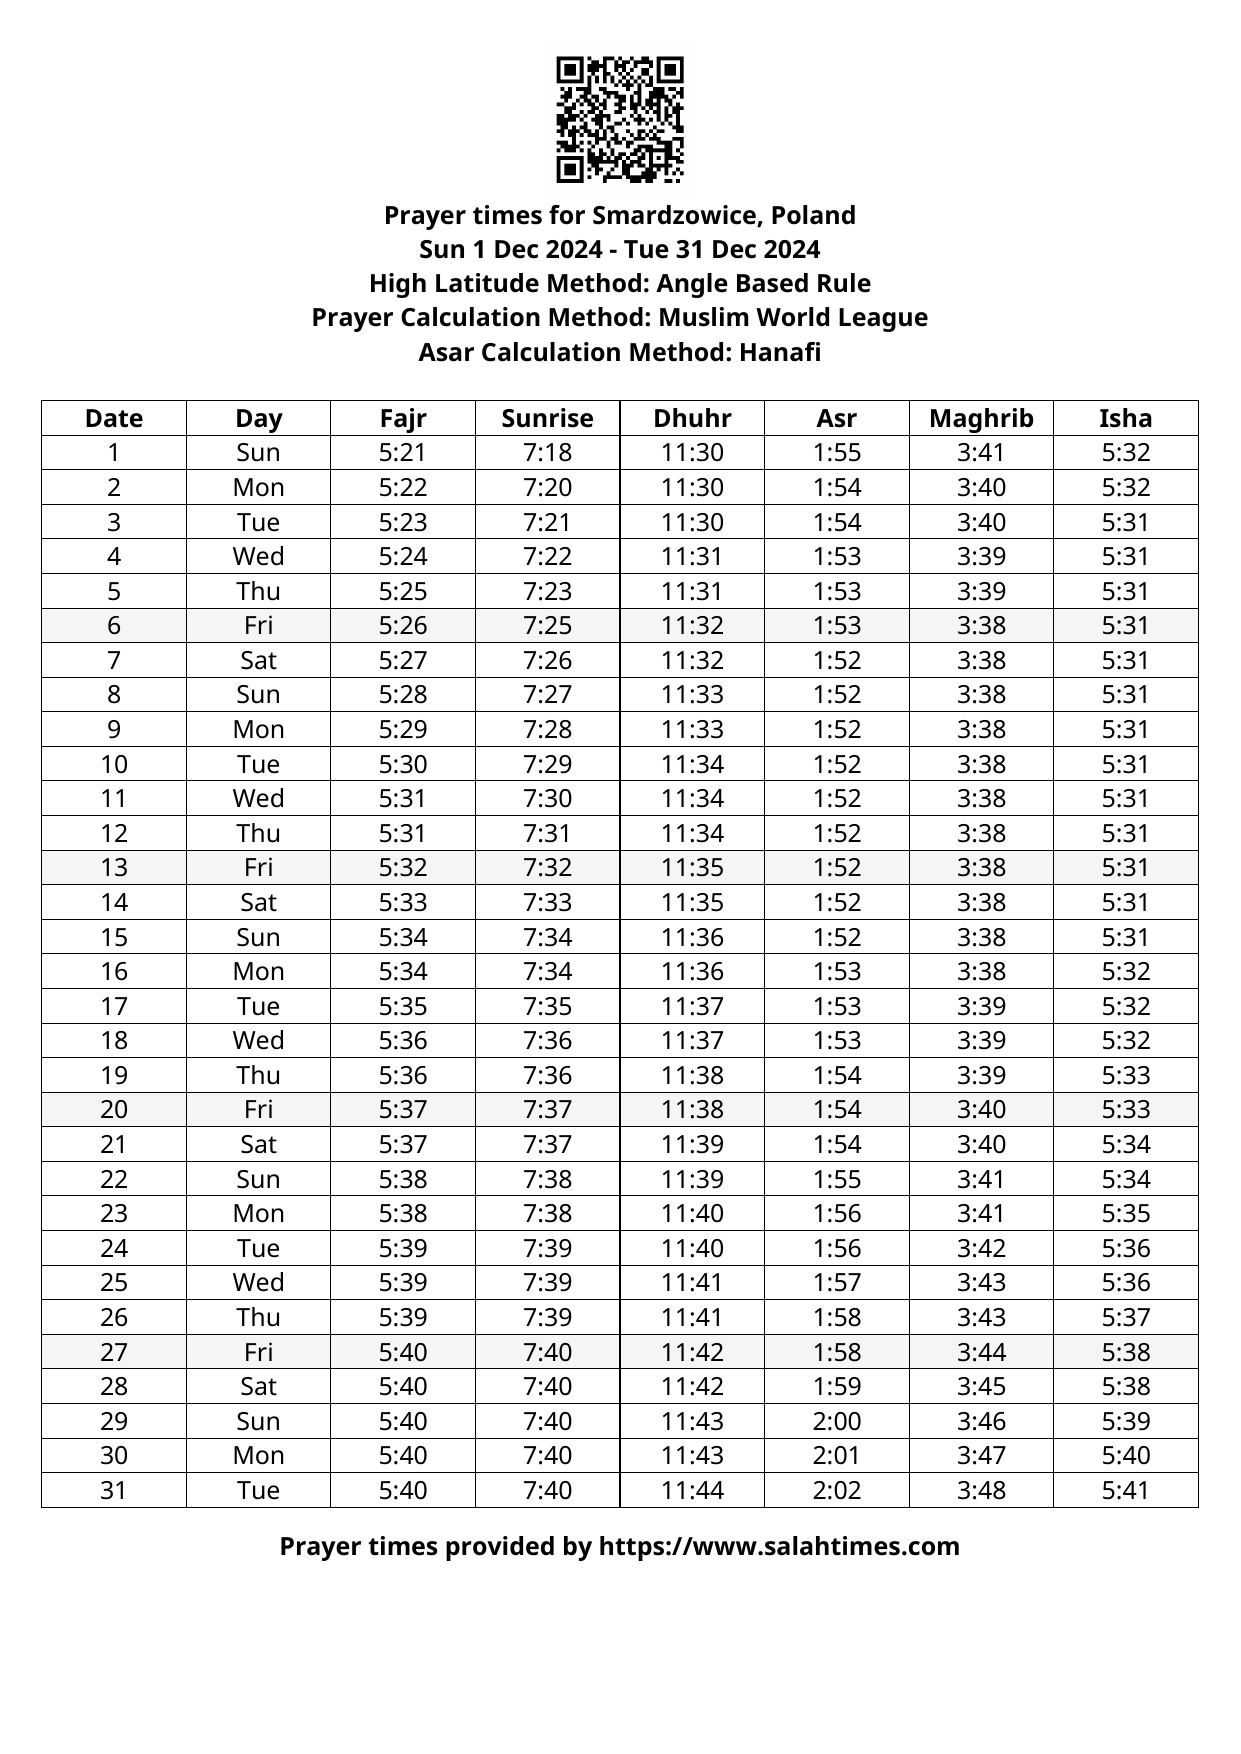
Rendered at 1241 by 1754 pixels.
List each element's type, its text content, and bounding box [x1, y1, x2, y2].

table_cell 5:40 [331, 1369, 475, 1403]
table_cell 5:33 [1054, 1093, 1198, 1126]
table_cell 1:56 [765, 1231, 909, 1264]
table_cell Tue [187, 1473, 330, 1507]
table_cell 5:33 [1054, 1058, 1198, 1092]
table_cell 1:58 [765, 1335, 909, 1368]
table_cell 3:40 [910, 505, 1053, 538]
table_cell 5:32 [1054, 954, 1198, 988]
table_cell 11:44 [621, 1473, 764, 1507]
table_cell Mon [187, 1196, 330, 1230]
table_cell Fri [187, 851, 330, 884]
table_cell 7:18 [476, 436, 619, 469]
table_cell Thu [187, 1300, 330, 1334]
table_cell 3:38 [910, 920, 1053, 953]
table_cell Sat [187, 643, 330, 677]
table_header Sunrise [476, 401, 619, 434]
table_cell 11:35 [621, 885, 764, 919]
table_cell 7:21 [476, 505, 619, 538]
table_cell 11:35 [621, 851, 764, 884]
table_cell Sun [187, 920, 330, 953]
table_cell 24 [42, 1231, 186, 1264]
table_cell 7:40 [476, 1335, 619, 1368]
table_cell 11:36 [621, 920, 764, 953]
table_cell 3:43 [910, 1300, 1053, 1334]
table_cell 7:23 [476, 574, 619, 607]
table_cell 5:38 [1054, 1369, 1198, 1403]
table_cell 22 [42, 1162, 186, 1195]
table_cell 11:43 [621, 1404, 764, 1437]
table_cell 14 [42, 885, 186, 919]
table_cell 5:31 [1054, 920, 1198, 953]
table_cell 5:23 [331, 505, 475, 538]
table_cell 5:37 [331, 1127, 475, 1161]
table_cell 5:38 [331, 1162, 475, 1195]
table_cell 3:38 [910, 747, 1053, 780]
table_cell Thu [187, 1058, 330, 1092]
table_cell 7 [42, 643, 186, 677]
table_cell 5:40 [331, 1404, 475, 1437]
text High Latitude Method: Angle Based Rule [42, 266, 1198, 300]
table_cell 5:28 [331, 678, 475, 711]
table_cell 5:31 [1054, 851, 1198, 884]
table_cell Wed [187, 539, 330, 573]
table_cell 5:22 [331, 470, 475, 504]
table_cell 11:34 [621, 747, 764, 780]
table_cell 7:28 [476, 712, 619, 746]
table_cell 5:39 [331, 1266, 475, 1299]
table_cell 5:32 [1054, 470, 1198, 504]
table_cell Mon [187, 470, 330, 504]
table_cell 1:55 [765, 1162, 909, 1195]
table_cell 5:31 [331, 781, 475, 815]
table_cell 7:39 [476, 1300, 619, 1334]
table_cell 1:58 [765, 1300, 909, 1334]
table_cell 3:38 [910, 954, 1053, 988]
table_cell 1:53 [765, 954, 909, 988]
table_cell 3:41 [910, 1162, 1053, 1195]
table_cell 5:31 [1054, 609, 1198, 642]
table_cell 5:37 [1054, 1300, 1198, 1334]
table_cell 11:30 [621, 436, 764, 469]
table_cell 5:36 [1054, 1266, 1198, 1299]
table_cell 5:29 [331, 712, 475, 746]
table_cell 5:32 [1054, 989, 1198, 1022]
table_cell 7:40 [476, 1404, 619, 1437]
table_cell 2 [42, 470, 186, 504]
table_cell 11:41 [621, 1300, 764, 1334]
table_cell 11:31 [621, 574, 764, 607]
table_cell 7:34 [476, 920, 619, 953]
table_cell 5:31 [1054, 816, 1198, 849]
table_cell 7:40 [476, 1473, 619, 1507]
table_cell 5:39 [331, 1231, 475, 1264]
table_cell 2:00 [765, 1404, 909, 1437]
table_cell 9 [42, 712, 186, 746]
table_cell Mon [187, 954, 330, 988]
table_cell Tue [187, 989, 330, 1022]
table_cell 7:37 [476, 1093, 619, 1126]
table_cell 5:34 [1054, 1162, 1198, 1195]
table_cell 11:36 [621, 954, 764, 988]
table_cell Tue [187, 747, 330, 780]
table_cell 7:33 [476, 885, 619, 919]
table_cell 3:38 [910, 781, 1053, 815]
table_cell 3:43 [910, 1266, 1053, 1299]
table_cell 6 [42, 609, 186, 642]
table_cell Fri [187, 1093, 330, 1126]
table_cell 5:32 [331, 851, 475, 884]
table_cell 10 [42, 747, 186, 780]
table_cell 5:34 [331, 920, 475, 953]
table_cell 11:37 [621, 989, 764, 1022]
table_header Asr [765, 401, 909, 434]
table_header Date [42, 401, 186, 434]
table_cell 1:54 [765, 1093, 909, 1126]
table_cell 7:26 [476, 643, 619, 677]
table_cell 19 [42, 1058, 186, 1092]
table_cell 11 [42, 781, 186, 815]
table_cell 7:39 [476, 1266, 619, 1299]
table_cell 11:30 [621, 505, 764, 538]
table_cell Fri [187, 609, 330, 642]
table_cell 1:54 [765, 505, 909, 538]
table_cell 3:39 [910, 1058, 1053, 1092]
table_cell 7:40 [476, 1439, 619, 1472]
table_cell 3:38 [910, 609, 1053, 642]
table_header Dhuhr [621, 401, 764, 434]
table_cell 1:52 [765, 816, 909, 849]
table_cell 3:38 [910, 643, 1053, 677]
table_cell 16 [42, 954, 186, 988]
table_cell Wed [187, 1024, 330, 1057]
table_cell 1:53 [765, 574, 909, 607]
table_cell 11:42 [621, 1369, 764, 1403]
table_cell 28 [42, 1369, 186, 1403]
table_cell 11:38 [621, 1093, 764, 1126]
table_cell 7:34 [476, 954, 619, 988]
table_cell 1:52 [765, 643, 909, 677]
table_cell 5:39 [331, 1300, 475, 1334]
table_cell Sat [187, 1127, 330, 1161]
table_cell 1:54 [765, 1058, 909, 1092]
table_cell Tue [187, 505, 330, 538]
table_cell 5:40 [331, 1473, 475, 1507]
table_cell 5:33 [331, 885, 475, 919]
table_cell 21 [42, 1127, 186, 1161]
text Prayer Calculation Method: Muslim World League [42, 300, 1198, 334]
table_cell 5:36 [331, 1024, 475, 1057]
table_cell 7:39 [476, 1231, 619, 1264]
picture [542, 41, 699, 198]
table_cell 4 [42, 539, 186, 573]
table_cell Sat [187, 885, 330, 919]
table_cell 11:34 [621, 781, 764, 815]
table_cell 11:34 [621, 816, 764, 849]
table_cell 7:38 [476, 1162, 619, 1195]
table_cell 11:37 [621, 1024, 764, 1057]
table_cell 3:38 [910, 885, 1053, 919]
table_cell 5:27 [331, 643, 475, 677]
table_cell 11:32 [621, 609, 764, 642]
table_cell Sun [187, 1162, 330, 1195]
table_cell 1:52 [765, 781, 909, 815]
table_cell 1:55 [765, 436, 909, 469]
table_cell 11:40 [621, 1196, 764, 1230]
table_cell 7:38 [476, 1196, 619, 1230]
table_cell Sun [187, 436, 330, 469]
table_cell 5:37 [331, 1093, 475, 1126]
table_cell 7:36 [476, 1024, 619, 1057]
table_cell 5:31 [1054, 643, 1198, 677]
text Prayer times for Smardzowice, Poland [42, 198, 1198, 232]
table_cell 1:52 [765, 920, 909, 953]
table_cell 11:40 [621, 1231, 764, 1264]
table_cell 26 [42, 1300, 186, 1334]
table_cell 1:53 [765, 1024, 909, 1057]
table_cell 5:32 [1054, 1024, 1198, 1057]
table_cell 25 [42, 1266, 186, 1299]
table_cell 23 [42, 1196, 186, 1230]
table_header Day [187, 401, 330, 434]
table_cell 1:56 [765, 1196, 909, 1230]
table_cell 11:31 [621, 539, 764, 573]
table_cell 5:21 [331, 436, 475, 469]
table_cell 1:52 [765, 747, 909, 780]
table_cell Sun [187, 1404, 330, 1437]
table_cell 1:53 [765, 539, 909, 573]
table_cell 3:39 [910, 574, 1053, 607]
table_cell 1:53 [765, 609, 909, 642]
table_cell 3:40 [910, 1127, 1053, 1161]
table_cell 3:39 [910, 1024, 1053, 1057]
table_cell 5:34 [331, 954, 475, 988]
table_cell 3:38 [910, 712, 1053, 746]
table_cell 7:27 [476, 678, 619, 711]
table_cell 7:20 [476, 470, 619, 504]
table_cell 20 [42, 1093, 186, 1126]
table_cell 5:31 [1054, 885, 1198, 919]
table_cell 3:40 [910, 470, 1053, 504]
table_cell 5:31 [1054, 574, 1198, 607]
table_cell 7:29 [476, 747, 619, 780]
table_cell 5:40 [331, 1335, 475, 1368]
table_cell 5:40 [1054, 1439, 1198, 1472]
table_cell 2:02 [765, 1473, 909, 1507]
table_cell 12 [42, 816, 186, 849]
table_cell 11:43 [621, 1439, 764, 1472]
table_cell 3:41 [910, 436, 1053, 469]
table_cell 3:38 [910, 816, 1053, 849]
table_cell 1 [42, 436, 186, 469]
table_cell 1:54 [765, 1127, 909, 1161]
table_cell 5:31 [1054, 505, 1198, 538]
table_cell Thu [187, 574, 330, 607]
table_cell 5:35 [331, 989, 475, 1022]
table_cell 11:38 [621, 1058, 764, 1092]
table_cell 1:57 [765, 1266, 909, 1299]
table_cell 5:31 [1054, 781, 1198, 815]
table_cell 3:38 [910, 851, 1053, 884]
table_cell 15 [42, 920, 186, 953]
table_cell 1:52 [765, 712, 909, 746]
table_cell 5:32 [1054, 436, 1198, 469]
table_cell 3:39 [910, 989, 1053, 1022]
table_cell 5:31 [1054, 747, 1198, 780]
text Prayer times provided by https://www.salahtimes.com [42, 1528, 1198, 1563]
table_cell 7:37 [476, 1127, 619, 1161]
table_cell 13 [42, 851, 186, 884]
table_cell Mon [187, 712, 330, 746]
table_cell 3 [42, 505, 186, 538]
table_cell 5:34 [1054, 1127, 1198, 1161]
table_cell 5:38 [1054, 1335, 1198, 1368]
table_cell Wed [187, 1266, 330, 1299]
table_cell 5:41 [1054, 1473, 1198, 1507]
text Asar Calculation Method: Hanafi [42, 334, 1198, 368]
table_header Maghrib [910, 401, 1053, 434]
table_cell Fri [187, 1335, 330, 1368]
table_cell 11:33 [621, 678, 764, 711]
table_cell 7:25 [476, 609, 619, 642]
table_cell 7:30 [476, 781, 619, 815]
table_cell 3:47 [910, 1439, 1053, 1472]
table_cell Thu [187, 816, 330, 849]
table_cell 7:35 [476, 989, 619, 1022]
table_cell 3:42 [910, 1231, 1053, 1264]
table_cell 5:36 [331, 1058, 475, 1092]
table_cell 1:52 [765, 851, 909, 884]
table_cell 5:36 [1054, 1231, 1198, 1264]
table_cell 27 [42, 1335, 186, 1368]
table_cell 11:33 [621, 712, 764, 746]
table_cell 5:31 [1054, 678, 1198, 711]
table_cell 5:24 [331, 539, 475, 573]
table_cell Sat [187, 1369, 330, 1403]
table_cell 1:53 [765, 989, 909, 1022]
table_cell 11:41 [621, 1266, 764, 1299]
table_cell 5:31 [1054, 712, 1198, 746]
table_cell 7:36 [476, 1058, 619, 1092]
table_cell 18 [42, 1024, 186, 1057]
table_header Fajr [331, 401, 475, 434]
text Sun 1 Dec 2024 - Tue 31 Dec 2024 [42, 232, 1198, 266]
table_cell Tue [187, 1231, 330, 1264]
table_cell 11:39 [621, 1162, 764, 1195]
table_cell 31 [42, 1473, 186, 1507]
table_cell 7:31 [476, 816, 619, 849]
table_cell Sun [187, 678, 330, 711]
table_cell 11:42 [621, 1335, 764, 1368]
table_cell 1:54 [765, 470, 909, 504]
table_cell 5:35 [1054, 1196, 1198, 1230]
table_cell 8 [42, 678, 186, 711]
table_cell 3:46 [910, 1404, 1053, 1437]
table_cell 3:39 [910, 539, 1053, 573]
table_cell 7:22 [476, 539, 619, 573]
table_cell 5:30 [331, 747, 475, 780]
table_cell 3:48 [910, 1473, 1053, 1507]
table_cell 11:30 [621, 470, 764, 504]
table_cell 11:32 [621, 643, 764, 677]
table_cell Wed [187, 781, 330, 815]
table_cell 11:39 [621, 1127, 764, 1161]
table_cell 5:39 [1054, 1404, 1198, 1437]
table_cell 5:38 [331, 1196, 475, 1230]
table_cell 5 [42, 574, 186, 607]
table_cell 7:40 [476, 1369, 619, 1403]
table_cell 3:40 [910, 1093, 1053, 1126]
table_cell 1:52 [765, 678, 909, 711]
table_cell 3:41 [910, 1196, 1053, 1230]
table_cell 5:40 [331, 1439, 475, 1472]
table_header Isha [1054, 401, 1198, 434]
table_cell 7:32 [476, 851, 619, 884]
table_cell 29 [42, 1404, 186, 1437]
table_cell 3:45 [910, 1369, 1053, 1403]
table_cell 1:52 [765, 885, 909, 919]
table_cell 3:38 [910, 678, 1053, 711]
table_cell 5:26 [331, 609, 475, 642]
table_cell 3:44 [910, 1335, 1053, 1368]
table_cell 17 [42, 989, 186, 1022]
table_cell 5:31 [1054, 539, 1198, 573]
table_cell 30 [42, 1439, 186, 1472]
table_cell 5:31 [331, 816, 475, 849]
table_cell 2:01 [765, 1439, 909, 1472]
table_cell 1:59 [765, 1369, 909, 1403]
table_cell 5:25 [331, 574, 475, 607]
table_cell Mon [187, 1439, 330, 1472]
